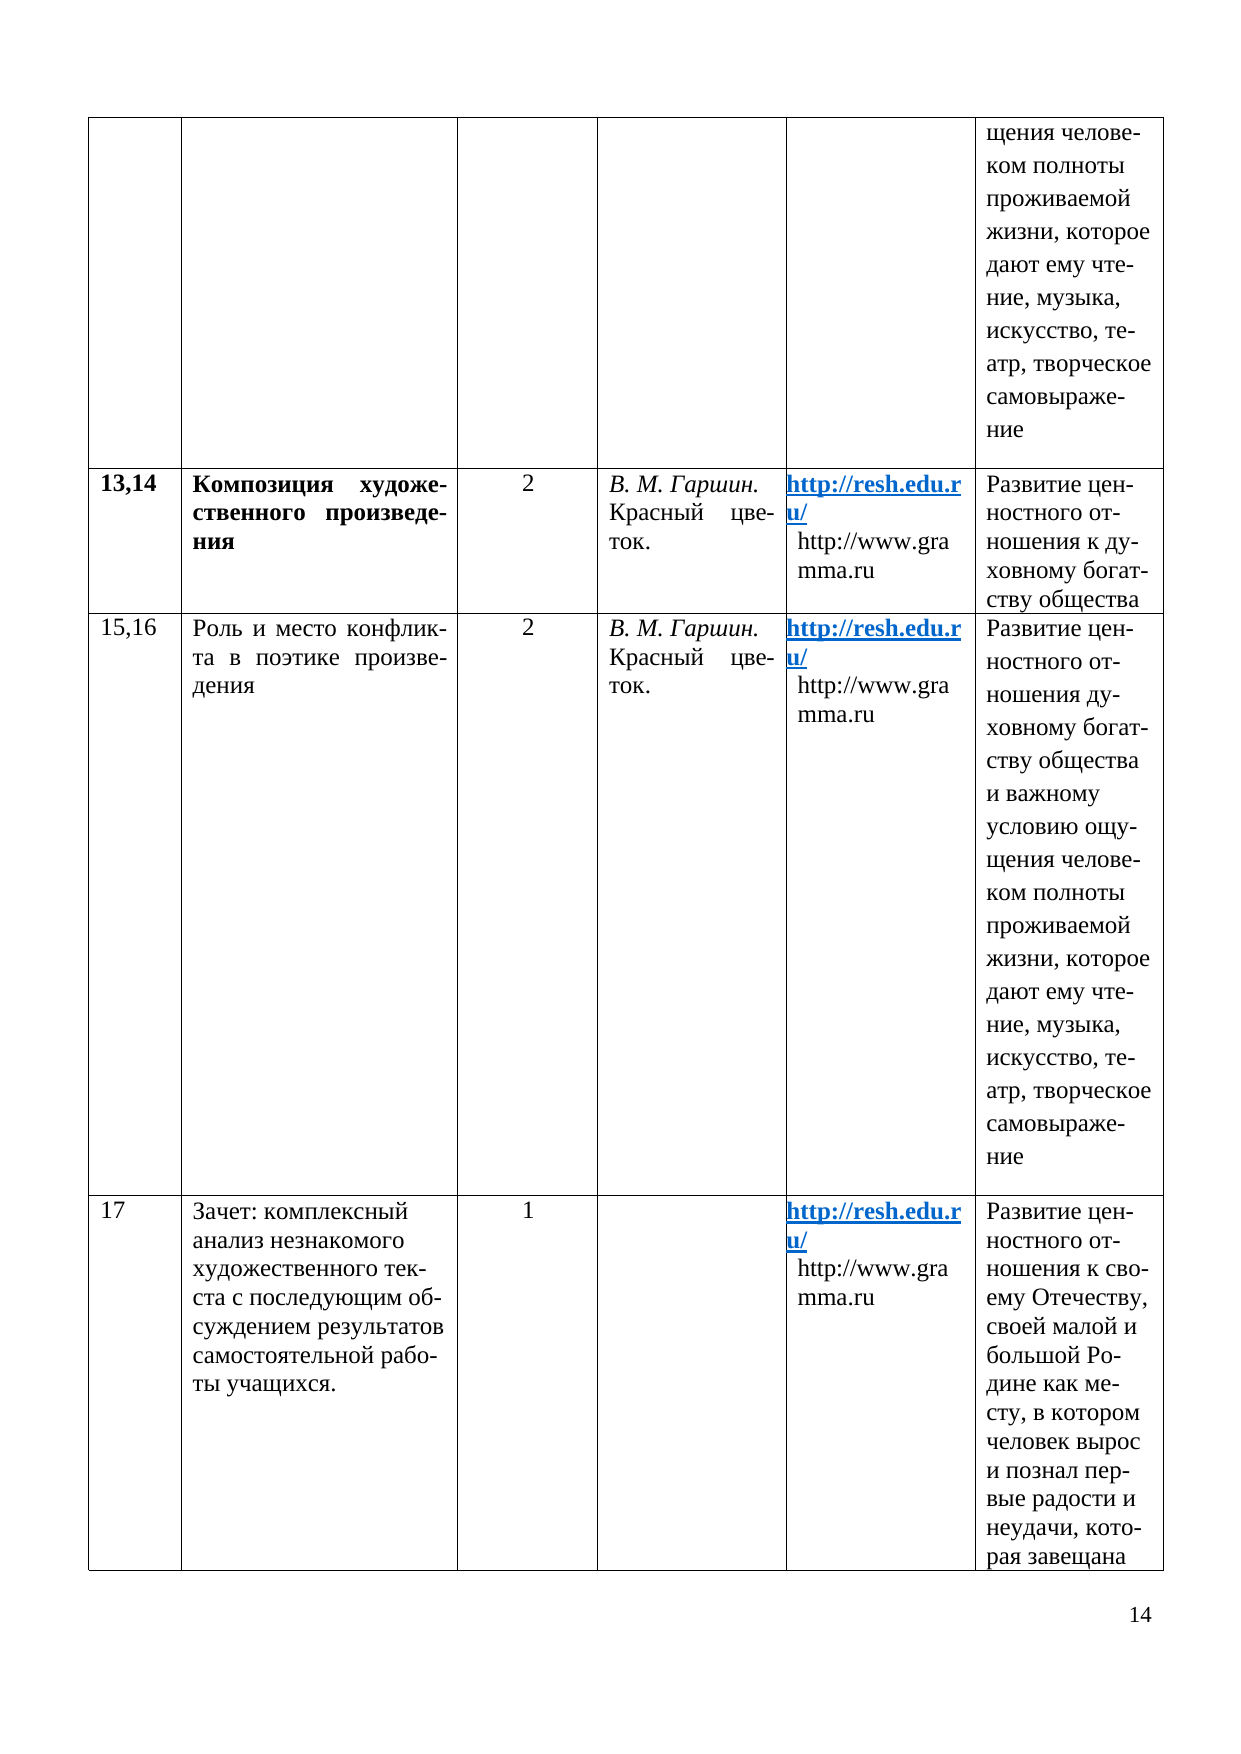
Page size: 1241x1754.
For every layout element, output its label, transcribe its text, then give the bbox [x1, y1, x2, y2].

table_cell 17 [89, 1196, 181, 1570]
table_cell http://resh.edu.r u/ http://www.gra mma.ru [787, 1196, 975, 1570]
table_cell 1 [458, 1196, 597, 1570]
table_cell 2 [458, 614, 597, 1195]
table_cell В. М. Гаршин. Красный цве- ток. [598, 469, 786, 612]
table_cell В. М. Гаршин. Красный цве- ток. [598, 614, 786, 1195]
table_cell Развитие цен- ностного от- ношения к сво- ему Отечеству, своей малой и большой Ро- дине как ме- сту, в котором человек вырос и познал пер- вые радости и неудачи, кото- рая завещана [976, 1196, 1163, 1570]
table_cell Роль и место конфлик- та в поэтике произве- дения [182, 614, 457, 1195]
table_cell Зачет: комплексный анализ незнакомого художественного тек- ста с последующим об- суждением результатов самостоятельной рабо- ты учащихся. [182, 1196, 457, 1570]
table_cell http://resh.edu.r u/ http://www.gra mma.ru [787, 614, 975, 1195]
table_header [598, 118, 786, 468]
table_header [182, 118, 457, 468]
table_cell 13,14 [89, 469, 181, 612]
table_header [787, 118, 975, 468]
table_header [458, 118, 597, 468]
table_header щения челове- ком полноты проживаемой жизни, которое дают ему чте- ние, музыка, искусство, те- атр, творческое самовыраже- ние [976, 118, 1163, 468]
table_cell Развитие цен- ностного от- ношения к ду- ховному богат- ству общества [976, 469, 1163, 612]
table_cell Развитие цен- ностного от- ношения ду- ховному богат- ству общества и важному условию ощу- щения челове- ком полноты проживаемой жизни, которое дают ему чте- ние, музыка, искусство, те- атр, творческое самовыраже- ние [976, 614, 1163, 1195]
table_cell 2 [458, 469, 597, 612]
table_cell [598, 1196, 786, 1570]
table_cell Композиция художе- ственного произведе- ния [182, 469, 457, 612]
table_cell http://resh.edu.r u/ http://www.gra mma.ru [787, 469, 975, 612]
table_cell 15,16 [89, 614, 181, 1195]
table_header [89, 118, 181, 468]
